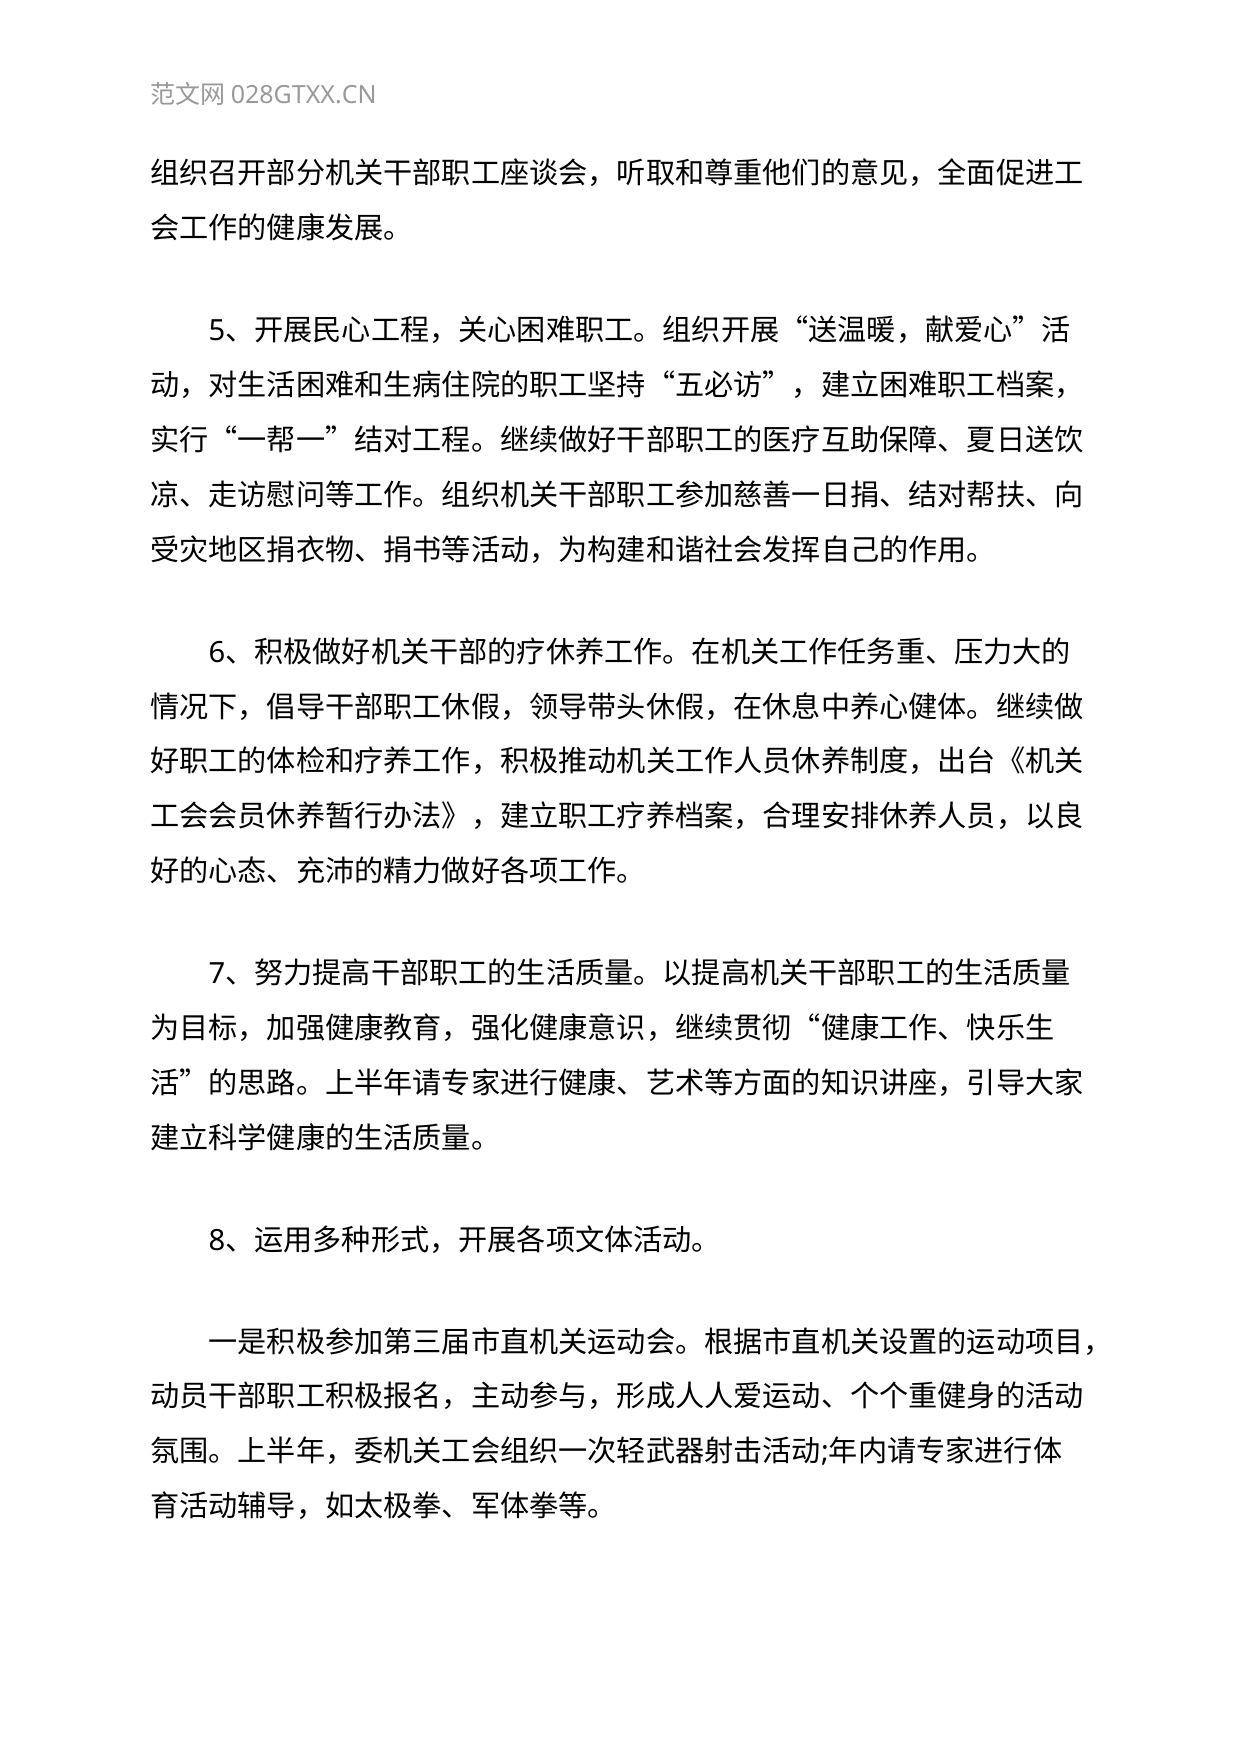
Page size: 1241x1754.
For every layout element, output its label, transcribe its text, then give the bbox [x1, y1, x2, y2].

text 6、积极做好机关干部的疗休养工作。在机关工作任务重、压力大的情况下，倡导干部职工休假，领导带头休假，在休息中养心健体。继续做好职工的体检和疗养工作，积极推动机关工作人员休养制度，出台《机关工会会员休养暂行办法》，建立职工疗养档案，合理安排休养人员，以良好的心态、充沛的精力做好各项工作。 [150, 628, 1090, 890]
text 8、运用多种形式，开展各项文体活动。 [150, 1216, 1090, 1258]
text 一是积极参加第三届市直机关运动会。根据市直机关设置的运动项目，动员干部职工积极报名，主动参与，形成人人爱运动、个个重健身的活动氛围。上半年，委机关工会组织一次轻武器射击活动;年内请专家进行体育活动辅导，如太极拳、军体拳等。 [150, 1318, 1090, 1525]
text 7、努力提高干部职工的生活质量。以提高机关干部职工的生活质量为目标，加强健康教育，强化健康意识，继续贯彻“健康工作、快乐生活”的思路。上半年请专家进行健康、艺术等方面的知识讲座，引导大家建立科学健康的生活质量。 [150, 949, 1090, 1157]
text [150, 150, 1090, 247]
text 5、开展民心工程，关心困难职工。组织开展“送温暖，献爱心”活动，对生活困难和生病住院的职工坚持“五必访”，建立困难职工档案，实行“一帮一”结对工程。继续做好干部职工的医疗互助保障、夏日送饮凉、走访慰问等工作。组织机关干部职工参加慈善一日捐、结对帮扶、向受灾地区捐衣物、捐书等活动，为构建和谐社会发挥自己的作用。 [150, 307, 1090, 569]
